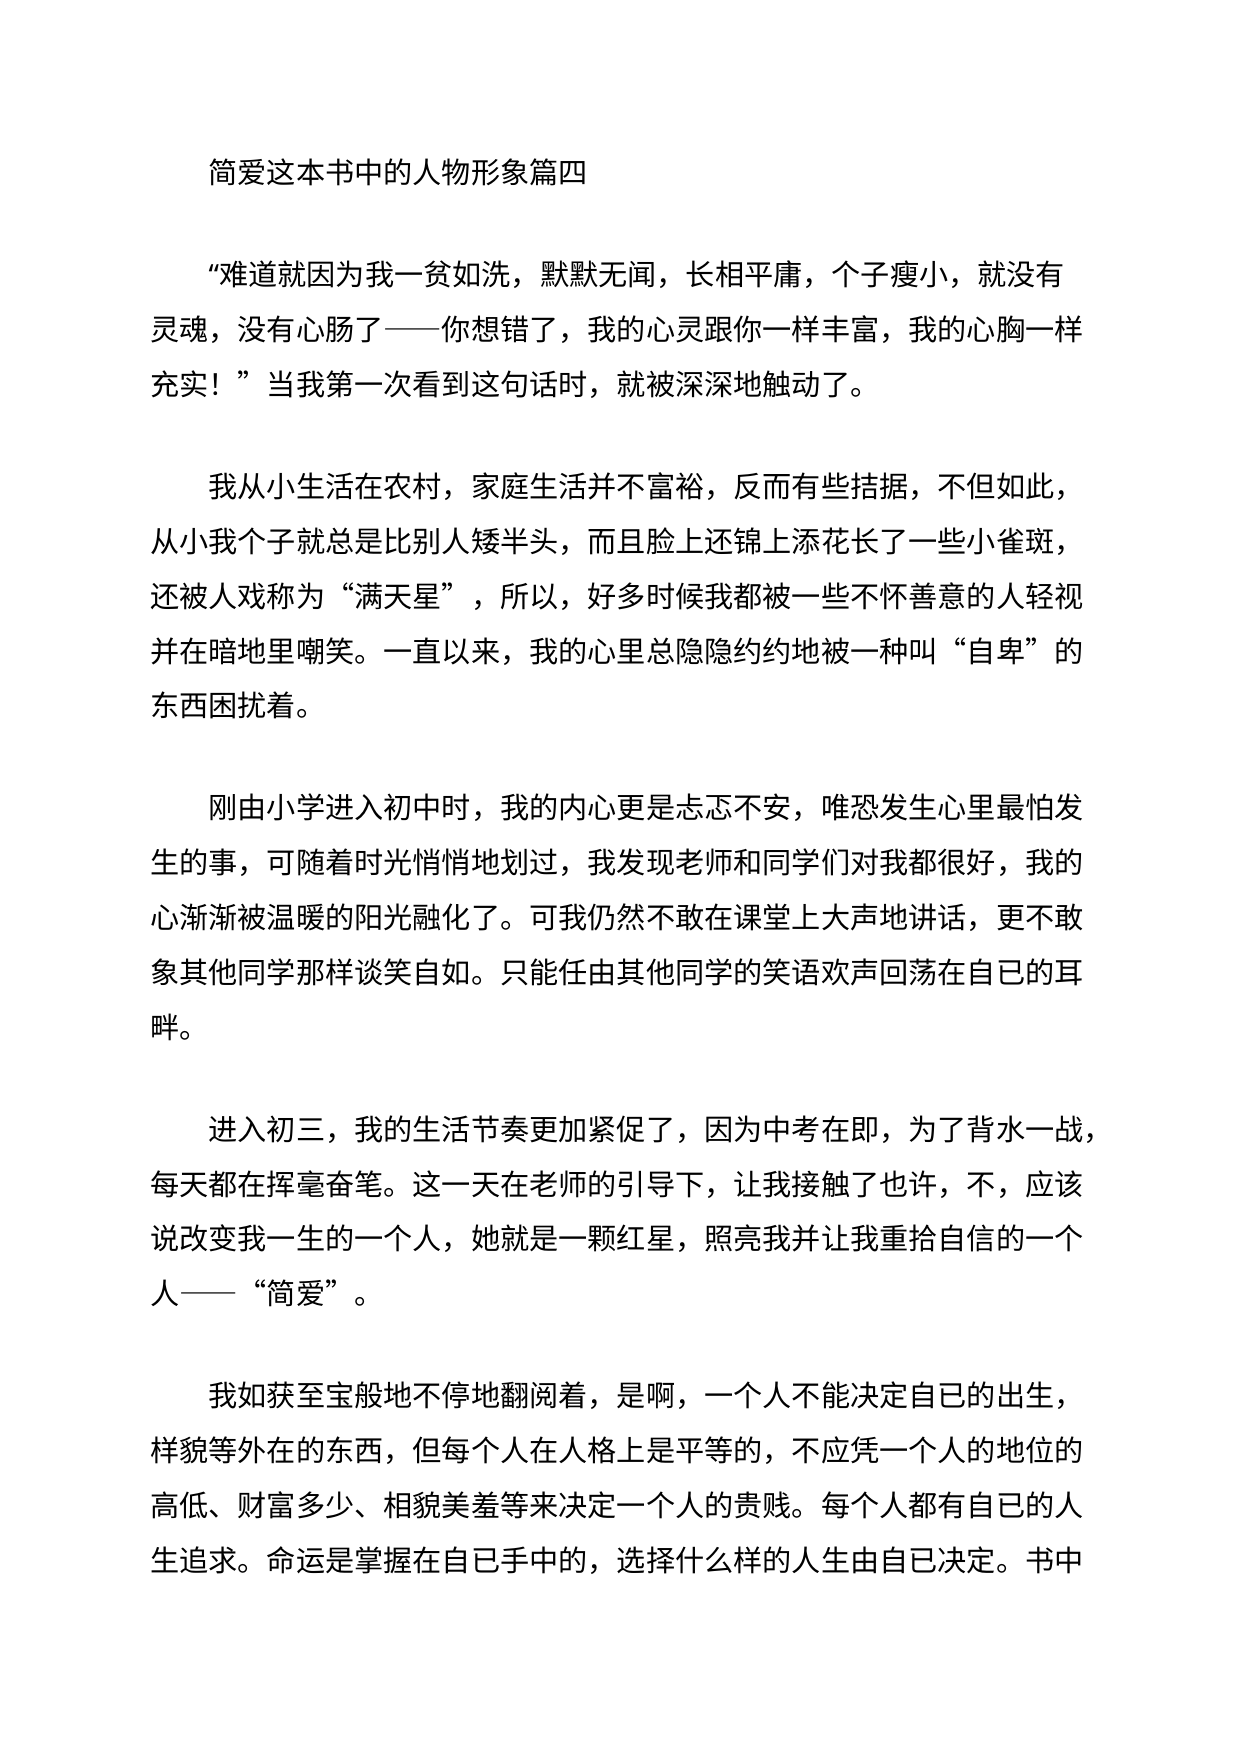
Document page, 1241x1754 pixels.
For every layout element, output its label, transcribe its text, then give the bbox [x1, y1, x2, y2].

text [150, 1373, 1090, 1579]
text 刚由小学进入初中时，我的内心更是忐忑不安，唯恐发生心里最怕发生的事，可随着时光悄悄地划过，我发现老师和同学们对我都很好，我的心渐渐被温暖的阳光融化了。可我仍然不敢在课堂上大声地讲话，更不敢象其他同学那样谈笑自如。只能任由其他同学的笑语欢声回荡在自已的耳畔。 [150, 785, 1090, 1047]
text 简爱这本书中的人物形象篇四 [150, 150, 1090, 192]
text 进入初三，我的生活节奏更加紧促了，因为中考在即，为了背水一战，每天都在挥毫奋笔。这一天在老师的引导下，让我接触了也许，不，应该说改变我一生的一个人，她就是一颗红星，照亮我并让我重拾自信的一个人——“简爱”。 [150, 1106, 1090, 1313]
text “难道就因为我一贫如洗，默默无闻，长相平庸，个子瘦小，就没有灵魂，没有心肠了——你想错了，我的心灵跟你一样丰富，我的心胸一样充实！”当我第一次看到这句话时，就被深深地触动了。 [150, 252, 1090, 404]
text 我从小生活在农村，家庭生活并不富裕，反而有些拮据，不但如此，从小我个子就总是比别人矮半头，而且脸上还锦上添花长了一些小雀斑，还被人戏称为“满天星”，所以，好多时候我都被一些不怀善意的人轻视并在暗地里嘲笑。一直以来，我的心里总隐隐约约地被一种叫“自卑”的东西困扰着。 [150, 463, 1090, 725]
